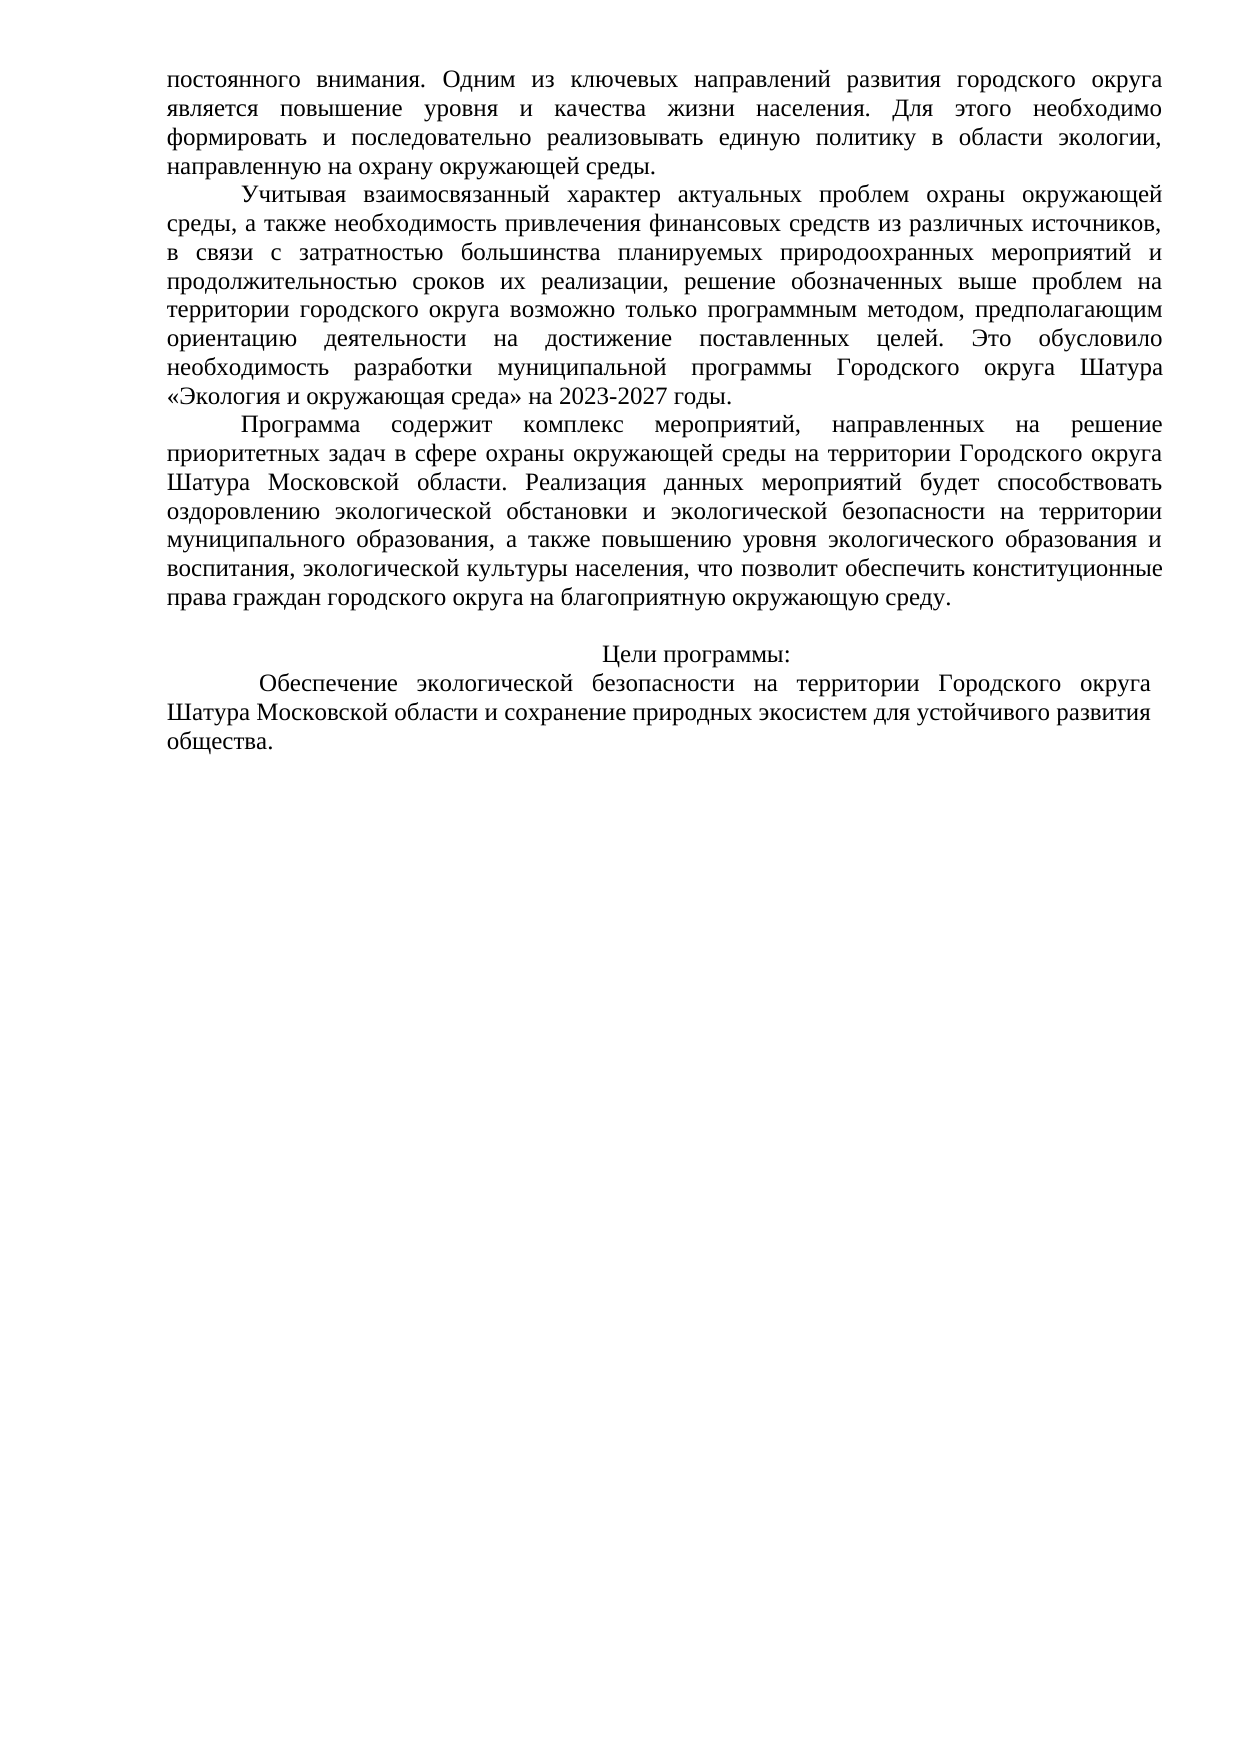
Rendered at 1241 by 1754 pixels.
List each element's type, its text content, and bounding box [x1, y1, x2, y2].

text Цели программы: [167, 639, 1152, 668]
text Учитывая взаимосвязанный характер актуальных проблем охраны окружающей среды, а также необходимость привлечения финансовых средств из различных источников, в связи с затратностью большинства планируемых природоохранных мероприятий и продолжительностью сроков их реализации, решение обозначенных выше проблем на территории городского округа возможно только программным методом, предполагающим ориентацию деятельности на достижение поставленных целей. Это обусловило необходимость разработки муниципальной программы Городского округа Шатура «Экология и окружающая среда» на 2023-2027 годы. [167, 179, 1163, 409]
text Обеспечение экологической безопасности на территории Городского округа Шатура Московской области и сохранение природных экосистем для устойчивого развития общества. [167, 668, 1152, 754]
text Программа содержит комплекс мероприятий, направленных на решение приоритетных задач в сфере охраны окружающей среды на территории Городского округа Шатура Московской области. Реализация данных мероприятий будет способствовать оздоровлению экологической обстановки и экологической безопасности на территории муниципального образования, а также повышению уровня экологического образования и воспитания, экологической культуры населения, что позволит обеспечить конституционные права граждан городского округа на благоприятную окружающую среду. [167, 409, 1163, 611]
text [167, 64, 1163, 179]
